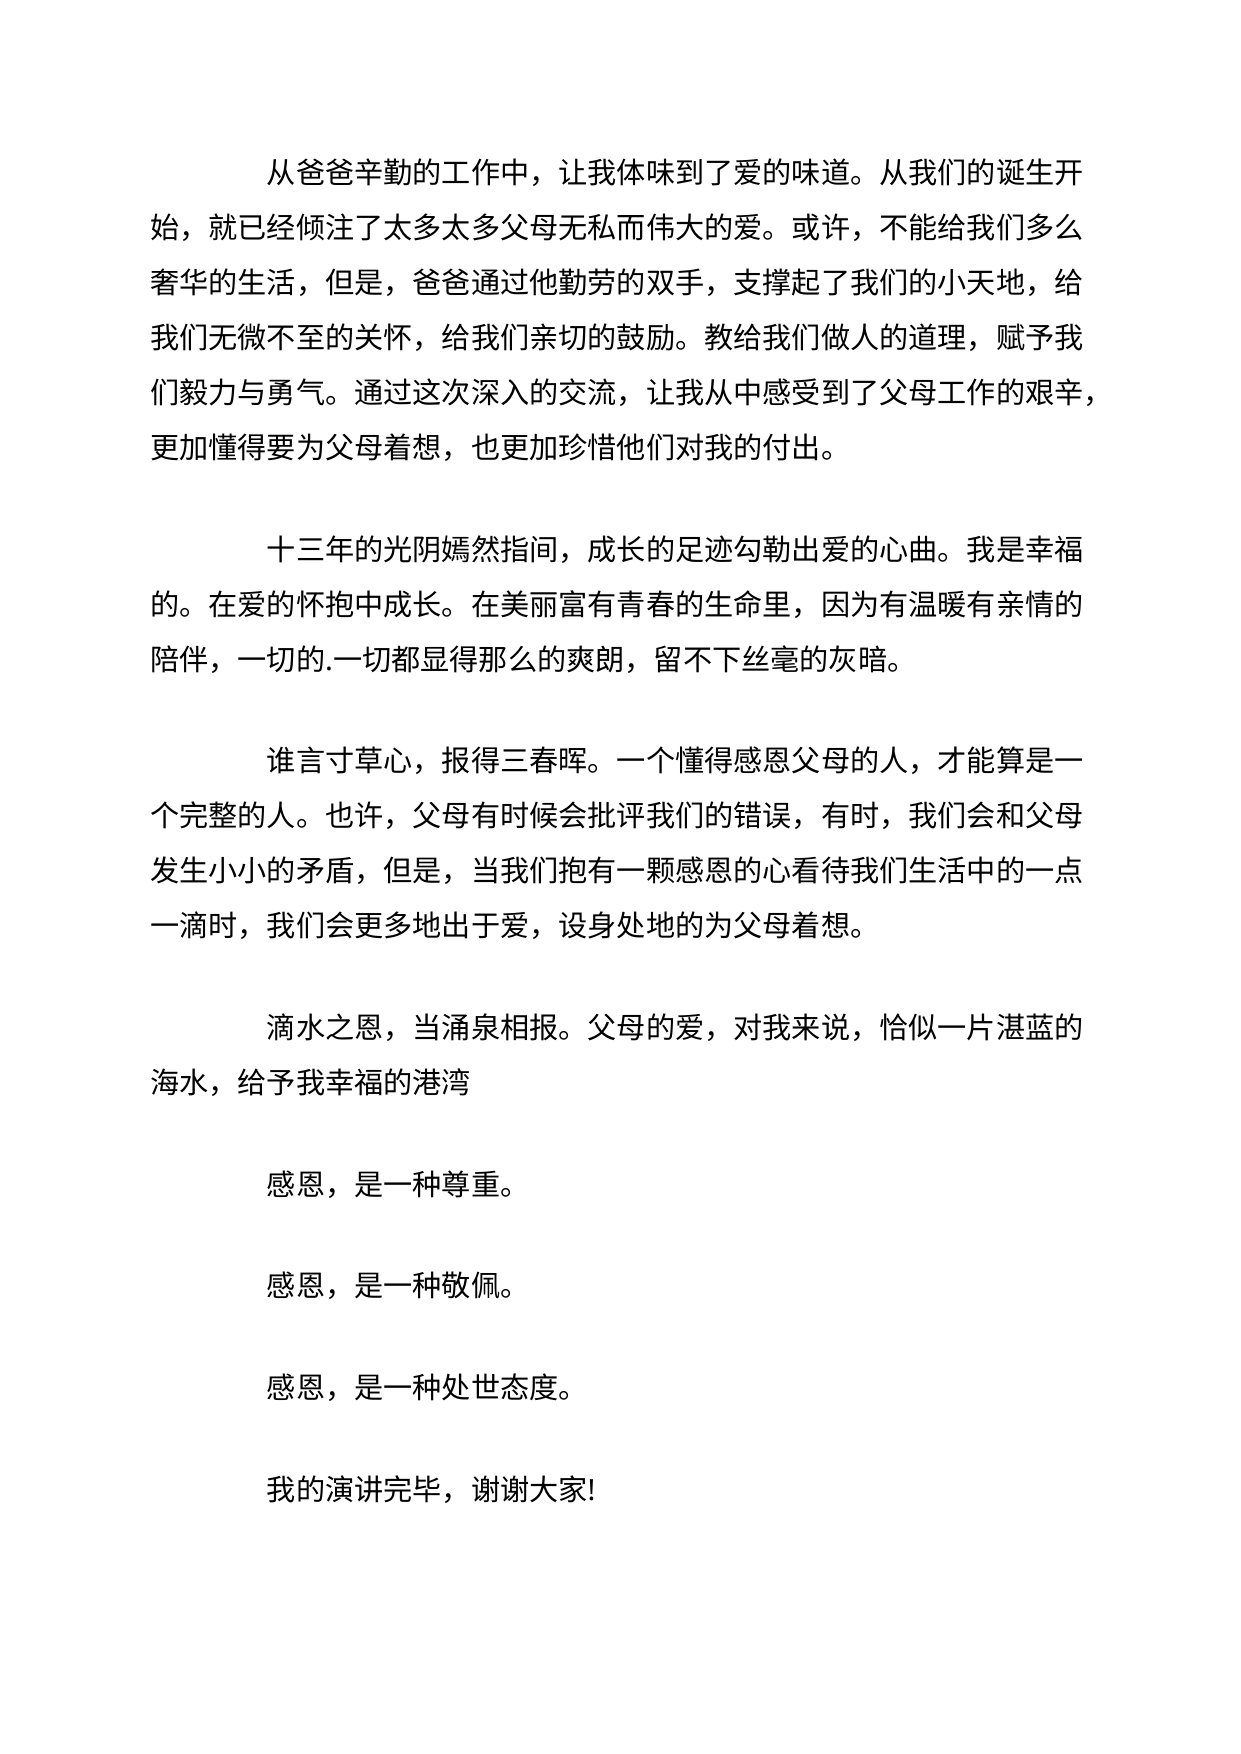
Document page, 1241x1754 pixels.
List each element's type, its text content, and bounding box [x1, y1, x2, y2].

text 感恩，是一种处世态度。 [150, 1365, 1090, 1407]
text 感恩，是一种尊重。 [150, 1161, 1090, 1203]
text 滴水之恩，当涌泉相报。父母的爱，对我来说，恰似一片湛蓝的海水，给予我幸福的港湾 [150, 1004, 1090, 1102]
text 谁言寸草心，报得三春晖。一个懂得感恩父母的人，才能算是一个完整的人。也许，父母有时候会批评我们的错误，有时，我们会和父母发生小小的矛盾，但是，当我们抱有一颗感恩的心看待我们生活中的一点一滴时，我们会更多地出于爱，设身处地的为父母着想。 [150, 738, 1090, 945]
text 我的演讲完毕，谢谢大家! [150, 1466, 1090, 1509]
text 十三年的光阴嫣然指间，成长的足迹勾勒出爱的心曲。我是幸福的。在爱的怀抱中成长。在美丽富有青春的生命里，因为有温暖有亲情的陪伴，一切的.一切都显得那么的爽朗，留不下丝毫的灰暗。 [150, 526, 1090, 678]
text 感恩，是一种敬佩。 [150, 1263, 1090, 1305]
text 从爸爸辛勤的工作中，让我体味到了爱的味道。从我们的诞生开始，就已经倾注了太多太多父母无私而伟大的爱。或许，不能给我们多么奢华的生活，但是，爸爸通过他勤劳的双手，支撑起了我们的小天地，给我们无微不至的关怀，给我们亲切的鼓励。教给我们做人的道理，赋予我们毅力与勇气。通过这次深入的交流，让我从中感受到了父母工作的艰辛，更加懂得要为父母着想，也更加珍惜他们对我的付出。 [150, 150, 1090, 467]
